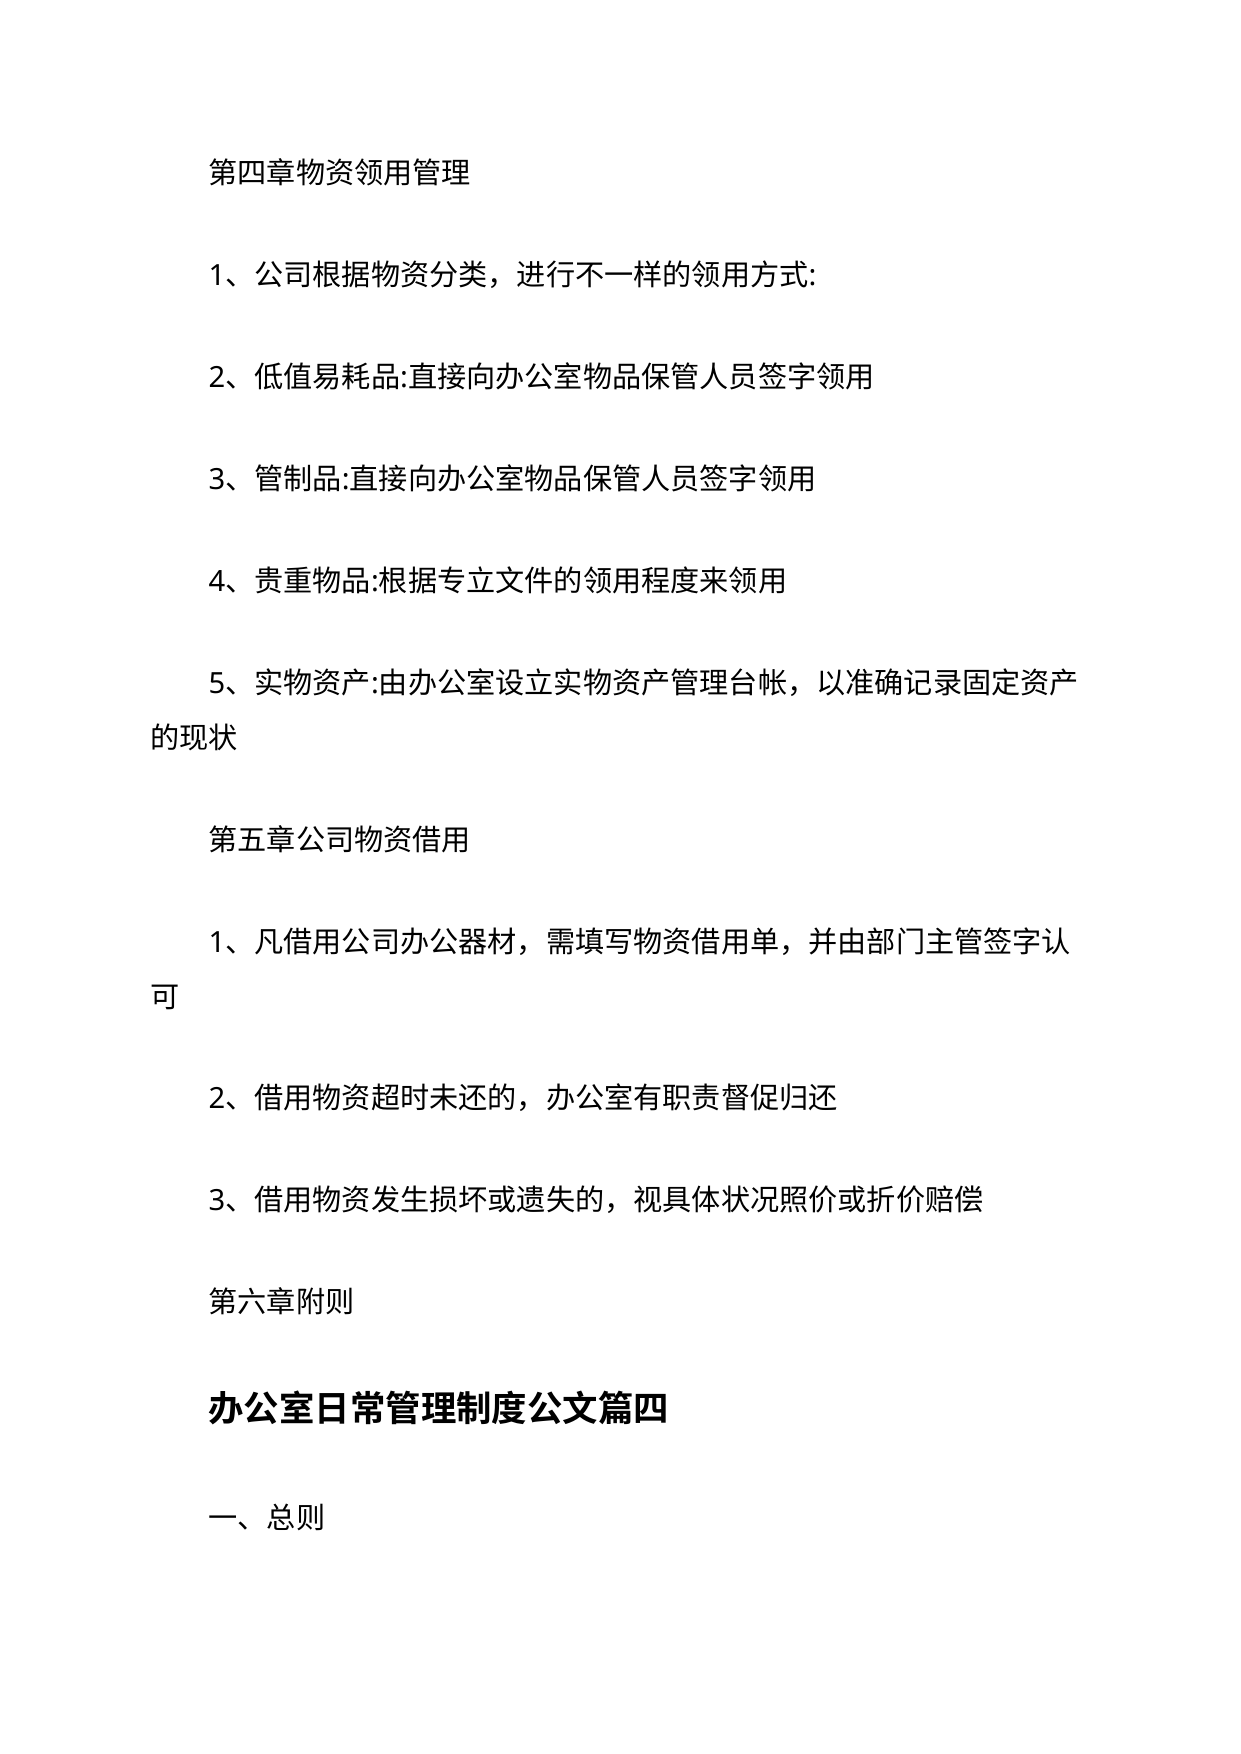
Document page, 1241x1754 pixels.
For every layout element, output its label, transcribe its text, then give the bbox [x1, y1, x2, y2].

text 3、借用物资发生损坏或遗失的，视具体状况照价或折价赔偿 [150, 1177, 1090, 1219]
text 5、实物资产:由办公室设立实物资产管理台帐，以准确记录固定资产的现状 [150, 660, 1090, 757]
text 3、管制品:直接向办公室物品保管人员签字领用 [150, 456, 1090, 498]
text 办公室日常管理制度公文篇四 [150, 1381, 1090, 1432]
text 4、贵重物品:根据专立文件的领用程度来领用 [150, 558, 1090, 600]
text 1、凡借用公司办公器材，需填写物资借用单，并由部门主管签字认可 [150, 918, 1090, 1016]
text 第五章公司物资借用 [150, 816, 1090, 859]
text 一、总则 [150, 1494, 1090, 1536]
text 第四章物资领用管理 [150, 150, 1090, 192]
text 2、低值易耗品:直接向办公室物品保管人员签字领用 [150, 354, 1090, 396]
text 1、公司根据物资分类，进行不一样的领用方式: [150, 252, 1090, 294]
text 2、借用物资超时未还的，办公室有职责督促归还 [150, 1075, 1090, 1117]
text 第六章附则 [150, 1279, 1090, 1321]
